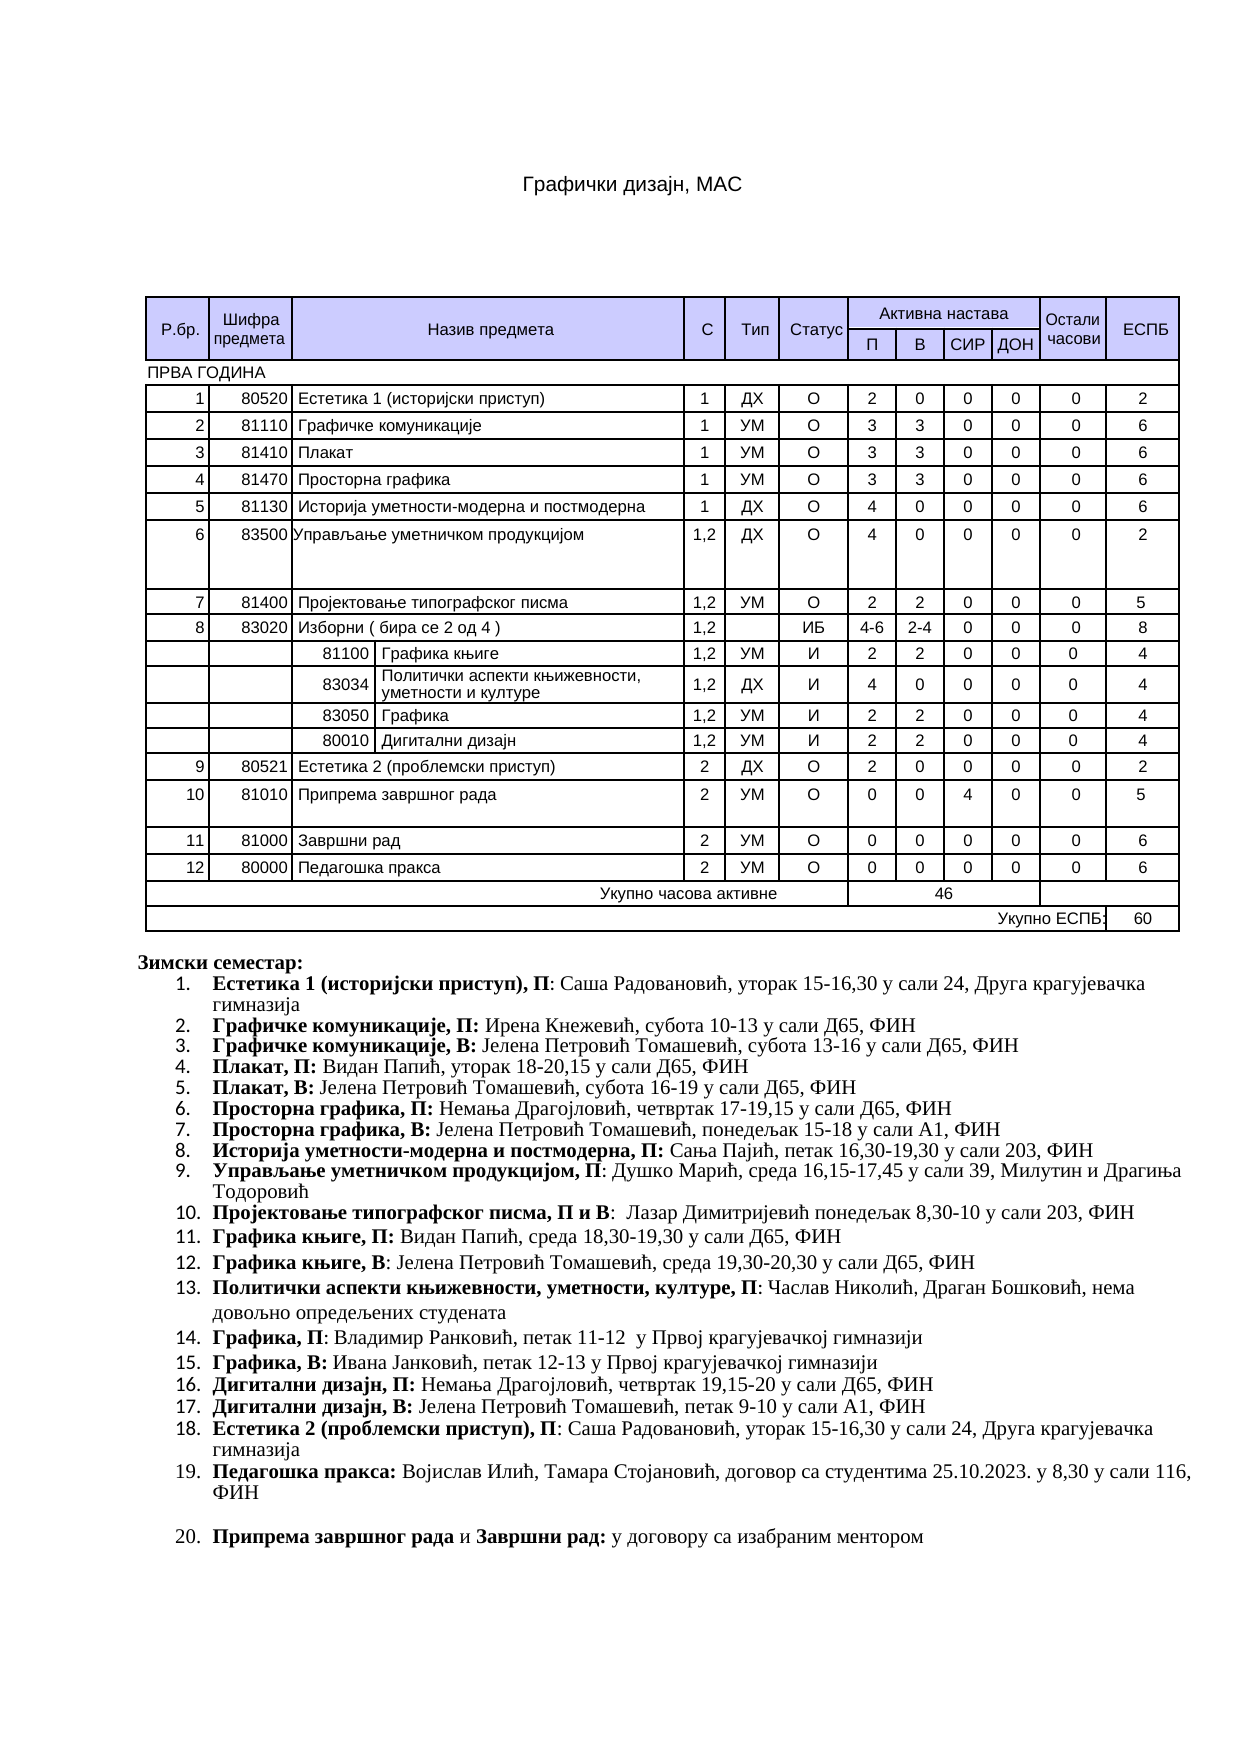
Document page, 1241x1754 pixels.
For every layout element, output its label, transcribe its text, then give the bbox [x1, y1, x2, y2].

table_cell 0 [945, 667, 991, 702]
table_cell 2 [897, 704, 943, 727]
table_cell УМ [726, 590, 778, 612]
table_cell О [780, 828, 847, 853]
table_cell 8 [1107, 615, 1178, 639]
table_cell 1 [147, 386, 208, 411]
table_cell 3 [849, 440, 895, 465]
table_cell 0 [1041, 615, 1105, 639]
table_cell 0 [1041, 642, 1105, 664]
table_cell И [780, 729, 847, 752]
table_cell 0 [1041, 828, 1105, 853]
table_cell [147, 729, 208, 752]
table_cell 2 [849, 729, 895, 752]
table_cell 0 [945, 642, 991, 664]
list Просторна графика, В: Јелена Петровић Томашевић, понедељак 15-18 у сали А1, ФИН [175, 1119, 1192, 1140]
table_cell 0 [945, 590, 991, 612]
list Графика књиге, В: Јелена Петровић Томашевић, среда 19,30-20,30 у сали Д65, ФИН [175, 1249, 1192, 1274]
table_cell 1 [685, 440, 724, 465]
table_cell 81130 [210, 494, 291, 519]
table_cell 0 [945, 413, 991, 438]
table_cell 1,2 [685, 590, 724, 612]
table_cell 0 [993, 494, 1039, 519]
table_cell 3 [897, 413, 943, 438]
table_cell 0 [897, 828, 943, 853]
list Управљање уметничком продукцијом, П: Душко Марић, среда 16,15-17,45 у сали 39, Милутин и Драгиња Тодоровић [175, 1161, 1192, 1203]
table_cell 4 [1107, 667, 1178, 702]
table_cell ДХ [726, 494, 778, 519]
table_cell Дигитални дизајн [376, 729, 683, 752]
list Педагошка пракса: Војислав Илић, Тамара Стојановић, договор са студентима 25.10.2023. у 8,30 у сали 116, ФИН [175, 1462, 1192, 1504]
table_cell Управљање уметничком продукцијом [293, 521, 683, 588]
table_cell 0 [993, 590, 1039, 612]
table_cell [210, 667, 291, 702]
table_cell Припрема завршног рада [293, 781, 683, 826]
table_cell 6 [1107, 494, 1178, 519]
list Пројектовање типографског писма, П и В: Лазар Димитријевић понедељак 8,30-10 у сали 203, ФИН [175, 1203, 1192, 1224]
list Графика, П: Владимир Ранковић, петак 11-12 у Првој крагујевачкој гимназији [175, 1324, 1192, 1349]
table_cell 10 [147, 781, 208, 826]
table_cell О [780, 413, 847, 438]
table_cell О [780, 440, 847, 465]
table_cell 4 [945, 781, 991, 826]
table_cell 0 [993, 386, 1039, 411]
table_cell УМ [726, 440, 778, 465]
table_cell О [780, 754, 847, 779]
table_cell 81000 [210, 828, 291, 853]
list Политички аспекти књижевности, уметности, културе, П: Часлав Николић, Драган Бошковић, нема довољно опредељених студената [175, 1274, 1192, 1324]
table_cell УМ [726, 704, 778, 727]
table_cell УМ [726, 828, 778, 853]
table_cell 0 [945, 521, 991, 588]
table_cell ДХ [726, 521, 778, 588]
table_cell Пројектовање типографског писма [293, 590, 683, 612]
table_cell 2 [685, 828, 724, 853]
table_cell И [780, 704, 847, 727]
table_cell 2 [849, 386, 895, 411]
table_cell 3 [897, 467, 943, 492]
table_cell 3 [147, 440, 208, 465]
table_cell ДХ [726, 667, 778, 702]
table_cell 0 [993, 855, 1039, 880]
table_cell 0 [1041, 413, 1105, 438]
table_cell 2 [849, 642, 895, 664]
table_cell 6 [147, 521, 208, 588]
list Дигитални дизајн, В: Јелена Петровић Томашевић, петак 9-10 у сали А1, ФИН [175, 1397, 1192, 1418]
list Графичке комуникације, В: Јелена Петровић Томашевић, субота 13-16 у сали Д65, ФИН [175, 1036, 1192, 1057]
table_cell 2 [685, 754, 724, 779]
table_cell 0 [849, 828, 895, 853]
table_cell О [780, 467, 847, 492]
table_cell 0 [849, 855, 895, 880]
table_cell 83050 [293, 704, 374, 727]
table_cell 4 [849, 494, 895, 519]
table_cell В [897, 330, 943, 359]
table_cell 0 [993, 754, 1039, 779]
list Графика књиге, П: Видан Папић, среда 18,30-19,30 у сали Д65, ФИН [175, 1224, 1192, 1249]
table_cell 0 [993, 413, 1039, 438]
table_cell 8 [147, 615, 208, 639]
table_cell 0 [945, 704, 991, 727]
table_cell 0 [945, 828, 991, 853]
table_cell 0 [897, 667, 943, 702]
table_cell Изборни ( бира се 2 од 4 ) [293, 615, 683, 639]
table_cell 1,2 [685, 667, 724, 702]
table_cell 9 [147, 754, 208, 779]
table_header Р.бр. [147, 298, 208, 359]
table_header С [685, 298, 724, 359]
table_cell Укупно часова активне наставе: [147, 882, 847, 905]
table_cell О [780, 781, 847, 826]
table_header Активна настава [849, 298, 1039, 327]
table_cell 2 [849, 704, 895, 727]
table_cell 0 [945, 440, 991, 465]
table_cell 80520 [210, 386, 291, 411]
table_cell 0 [993, 729, 1039, 752]
table_cell 6 [1107, 828, 1178, 853]
table_cell П [849, 330, 895, 359]
list Естетика 2 (проблемски приступ), П: Саша Радовановић, уторак 15-16,30 у сали 24, Друга крагујевачка гимназија [175, 1419, 1192, 1461]
table_cell УМ [726, 413, 778, 438]
table_cell 2 [147, 413, 208, 438]
table_cell 0 [945, 729, 991, 752]
table_cell 12 [147, 855, 208, 880]
table_cell 0 [1041, 704, 1105, 727]
table_cell [147, 704, 208, 727]
table_cell 6 [1107, 467, 1178, 492]
table_cell ДХ [726, 386, 778, 411]
table_cell 0 [993, 781, 1039, 826]
text Зимски семестар: [137, 953, 1192, 974]
table_cell 2 [897, 590, 943, 612]
table_cell 0 [897, 494, 943, 519]
table_cell [147, 667, 208, 702]
table_cell 0 [993, 521, 1039, 588]
table_cell 1,2 [685, 521, 724, 588]
table_cell 83500 [210, 521, 291, 588]
table_cell 1 [685, 413, 724, 438]
table_cell 81010 [210, 781, 291, 826]
table_cell 2 [1107, 754, 1178, 779]
table_cell УМ [726, 642, 778, 664]
table_cell УМ [726, 467, 778, 492]
table_cell 4 [1107, 704, 1178, 727]
table_cell И [780, 642, 847, 664]
table_cell 3 [849, 413, 895, 438]
table_cell [147, 642, 208, 664]
table_cell [726, 615, 778, 639]
table_cell Укупно ЕСПБ: [147, 907, 1105, 930]
list Припрема завршног рада и Завршни рад: у договору са изабраним ментором [175, 1527, 1192, 1548]
table_cell 2-4 [897, 615, 943, 639]
table_cell 5 [147, 494, 208, 519]
table_cell 0 [1041, 521, 1105, 588]
table_cell О [780, 521, 847, 588]
table_cell Просторна графика [293, 467, 683, 492]
table_cell 2 [1107, 521, 1178, 588]
table_cell О [780, 855, 847, 880]
table_cell ИБ [780, 615, 847, 639]
table_cell Естетика 2 (проблемски приступ) [293, 754, 683, 779]
table_header Статус [780, 298, 847, 359]
table_cell 1,2 [685, 704, 724, 727]
table_cell 0 [1041, 467, 1105, 492]
table_cell 0 [993, 667, 1039, 702]
table_cell И [780, 667, 847, 702]
table_cell 1,2 [685, 642, 724, 664]
table_cell 0 [945, 467, 991, 492]
table_cell 6 [1107, 440, 1178, 465]
table_header Шифра предмета [210, 298, 291, 359]
table_cell 0 [897, 781, 943, 826]
table_cell О [780, 590, 847, 612]
table_cell Политички аспекти књижевности, уметности и културе [376, 667, 683, 702]
table_cell 0 [897, 855, 943, 880]
table_cell 4 [1107, 729, 1178, 752]
table_cell 0 [1041, 590, 1105, 612]
table_cell 0 [897, 386, 943, 411]
table_cell 1 [685, 467, 724, 492]
table_cell [1041, 882, 1178, 905]
table_cell [210, 729, 291, 752]
table_cell 7 [147, 590, 208, 612]
table_cell 81470 [210, 467, 291, 492]
table_cell 4 [849, 521, 895, 588]
table_cell 0 [849, 781, 895, 826]
table_cell 0 [1041, 667, 1105, 702]
table_header ЕСПБ [1107, 298, 1178, 359]
table_cell 0 [1041, 729, 1105, 752]
table_cell СИР [945, 330, 991, 359]
table_cell 0 [993, 704, 1039, 727]
table_cell 0 [993, 828, 1039, 853]
table_header Остали часови [1041, 298, 1105, 359]
table_cell 0 [945, 754, 991, 779]
table_cell Плакат [293, 440, 683, 465]
table_cell Педагошка пракса [293, 855, 683, 880]
table_cell 4 [1107, 642, 1178, 664]
table_cell 0 [1041, 386, 1105, 411]
table_cell 0 [1041, 754, 1105, 779]
table_cell О [780, 386, 847, 411]
table_cell 0 [897, 521, 943, 588]
table_cell Графика књиге [376, 642, 683, 664]
table_cell 3 [849, 467, 895, 492]
table_cell 0 [945, 855, 991, 880]
table_cell 2 [897, 729, 943, 752]
table_cell 46 [849, 882, 1039, 905]
table_cell 81400 [210, 590, 291, 612]
table_cell 0 [945, 494, 991, 519]
table_cell [210, 704, 291, 727]
table_cell УМ [726, 855, 778, 880]
table_cell Графика [376, 704, 683, 727]
table_cell 80521 [210, 754, 291, 779]
table_cell 5 [1107, 590, 1178, 612]
table_cell 0 [945, 615, 991, 639]
table_cell 60 [1107, 907, 1178, 930]
table_cell 0 [945, 386, 991, 411]
table_cell 0 [897, 754, 943, 779]
table_cell 2 [685, 855, 724, 880]
table_cell 80010 [293, 729, 374, 752]
table_cell Графичке комуникације [293, 413, 683, 438]
list Дигитални дизајн, П: Немања Драгојловић, четвртак 19,15-20 у сали Д65, ФИН [175, 1375, 1192, 1396]
table_cell 4 [849, 667, 895, 702]
table_cell 0 [993, 642, 1039, 664]
table_cell 1,2 [685, 615, 724, 639]
table_cell 1 [685, 494, 724, 519]
table_cell 81410 [210, 440, 291, 465]
list Плакат, В: Јелена Петровић Томашевић, субота 16-19 у сали Д65, ФИН [175, 1078, 1192, 1099]
table_cell УМ [726, 729, 778, 752]
table_cell 0 [993, 467, 1039, 492]
table_cell 0 [993, 615, 1039, 639]
table_cell Завршни рад [293, 828, 683, 853]
table_cell [210, 642, 291, 664]
table_header Тип [726, 298, 778, 359]
table_cell Естетика 1 (историјски приступ) [293, 386, 683, 411]
table_cell О [780, 494, 847, 519]
table_cell 0 [1041, 855, 1105, 880]
list Просторна графика, П: Немања Драгојловић, четвртак 17-19,15 у сали Д65, ФИН [175, 1099, 1192, 1119]
table_cell 2 [685, 781, 724, 826]
list Историја уметности-модерна и постмодерна, П: Сања Пајић, петак 16,30-19,30 у сали 203, ФИН [175, 1140, 1192, 1161]
table_cell 2 [897, 642, 943, 664]
table_cell 11 [147, 828, 208, 853]
list Естетика 1 (историјски приступ), П: Саша Радовановић, уторак 15-16,30 у сали 24, Друга крагујевачка гимназија [175, 974, 1192, 1015]
table_cell 0 [1041, 494, 1105, 519]
table_cell Историја уметности-модерна и постмодерна [293, 494, 683, 519]
table_cell ДХ [726, 754, 778, 779]
table_cell 2 [849, 590, 895, 612]
table_cell 83034 [293, 667, 374, 702]
table_cell 1 [685, 386, 724, 411]
table_cell ДОН [993, 330, 1039, 359]
table_cell 6 [1107, 413, 1178, 438]
table_cell 0 [993, 440, 1039, 465]
table_cell 4-6 [849, 615, 895, 639]
table_cell 0 [1041, 781, 1105, 826]
table_cell 2 [1107, 386, 1178, 411]
table_cell 1,2 [685, 729, 724, 752]
table_cell 3 [897, 440, 943, 465]
table_cell 4 [147, 467, 208, 492]
list Графика, В: Ивана Јанковић, петак 12-13 у Првој крагујевачкој гимназији [175, 1349, 1192, 1375]
list Графичке комуникације, П: Ирена Кнежевић, субота 10-13 у сали Д65, ФИН [175, 1015, 1192, 1036]
table_cell 83020 [210, 615, 291, 639]
table_cell 81110 [210, 413, 291, 438]
table_cell 80000 [210, 855, 291, 880]
list Плакат, П: Видан Папић, уторак 18-20,15 у сали Д65, ФИН [175, 1057, 1192, 1078]
table_cell 5 [1107, 781, 1178, 826]
table_cell УМ [726, 781, 778, 826]
table_cell 6 [1107, 855, 1178, 880]
text Графички дизајн, МАС [413, 172, 1192, 196]
table_cell 81100 [293, 642, 374, 664]
table_cell 0 [1041, 440, 1105, 465]
table_cell 2 [849, 754, 895, 779]
table_header Назив предмета [293, 298, 683, 359]
table_cell ПРВА ГОДИНА [146, 361, 1178, 384]
